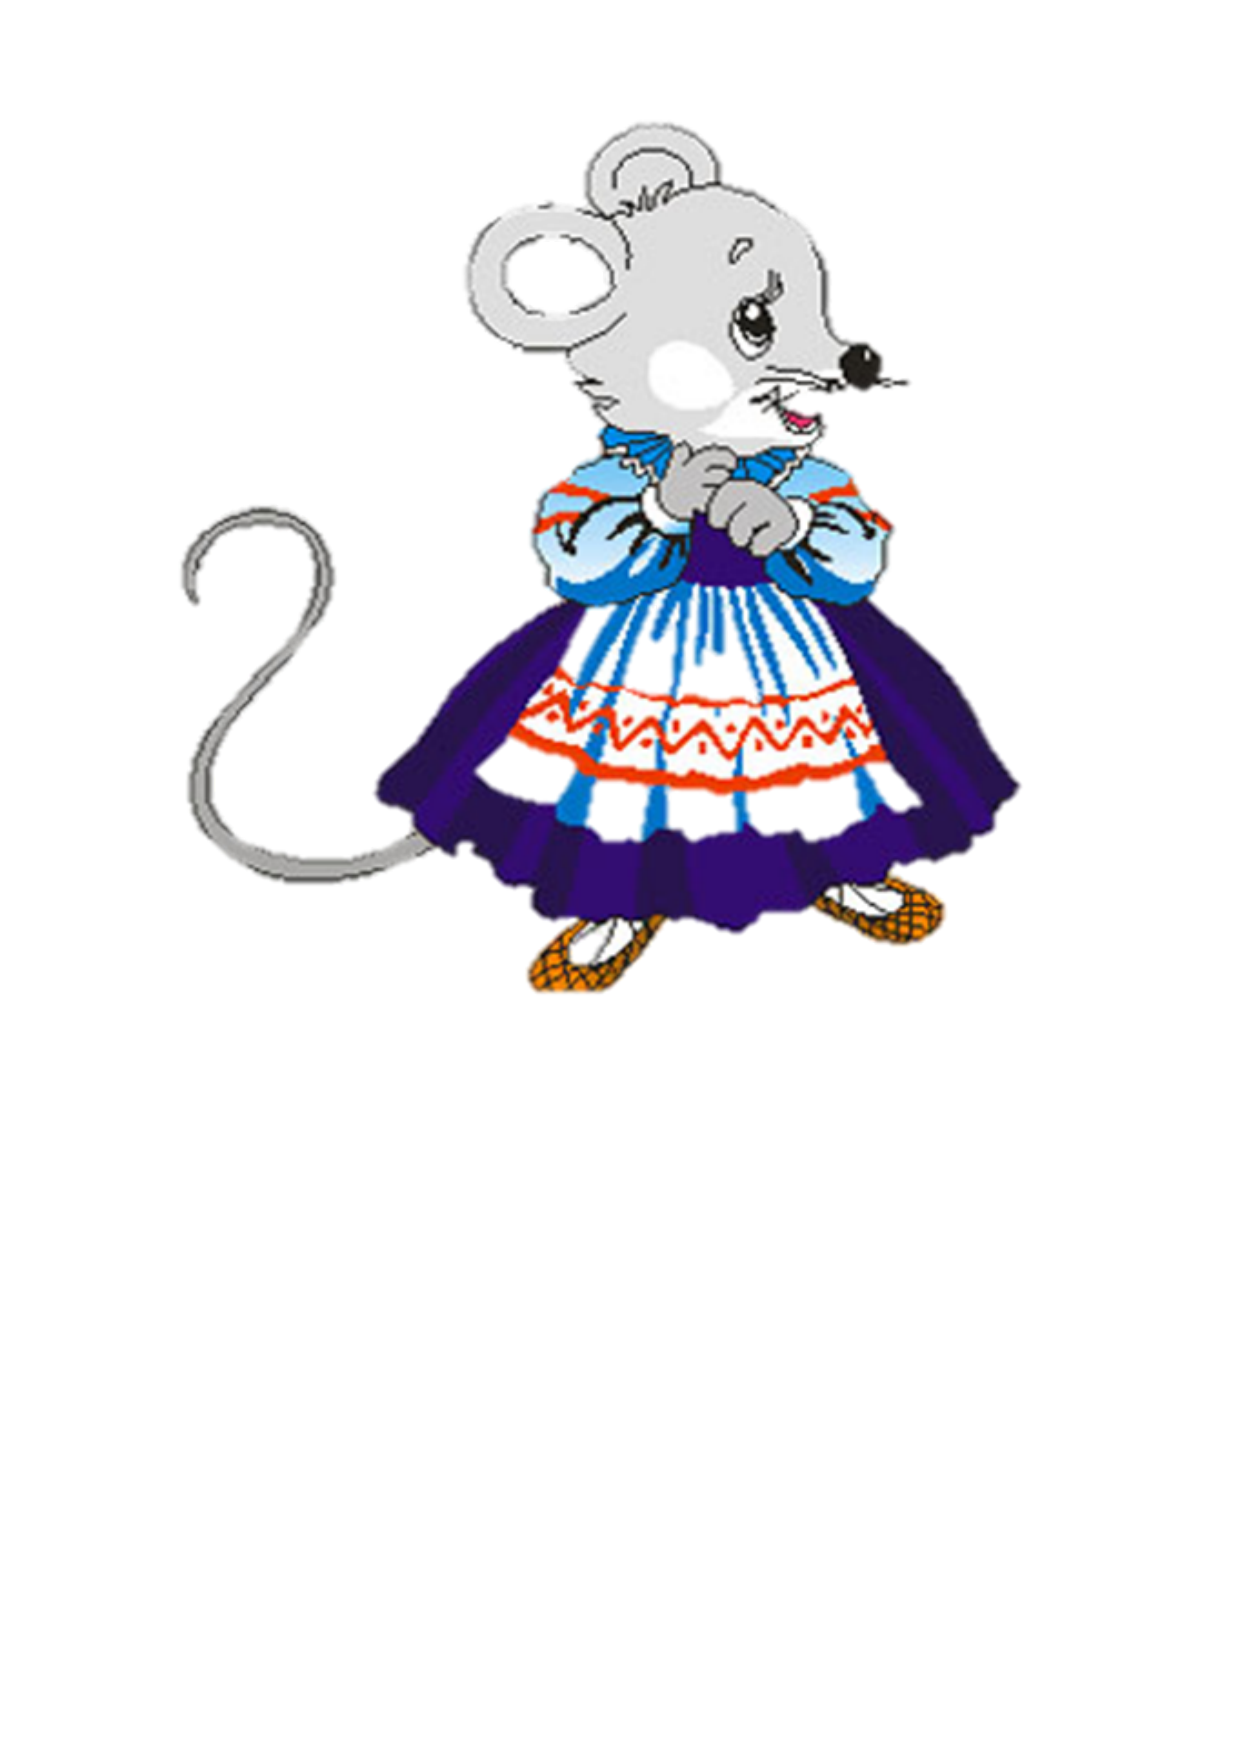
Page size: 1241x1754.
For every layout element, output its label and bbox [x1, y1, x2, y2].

picture [177, 118, 1026, 1009]
